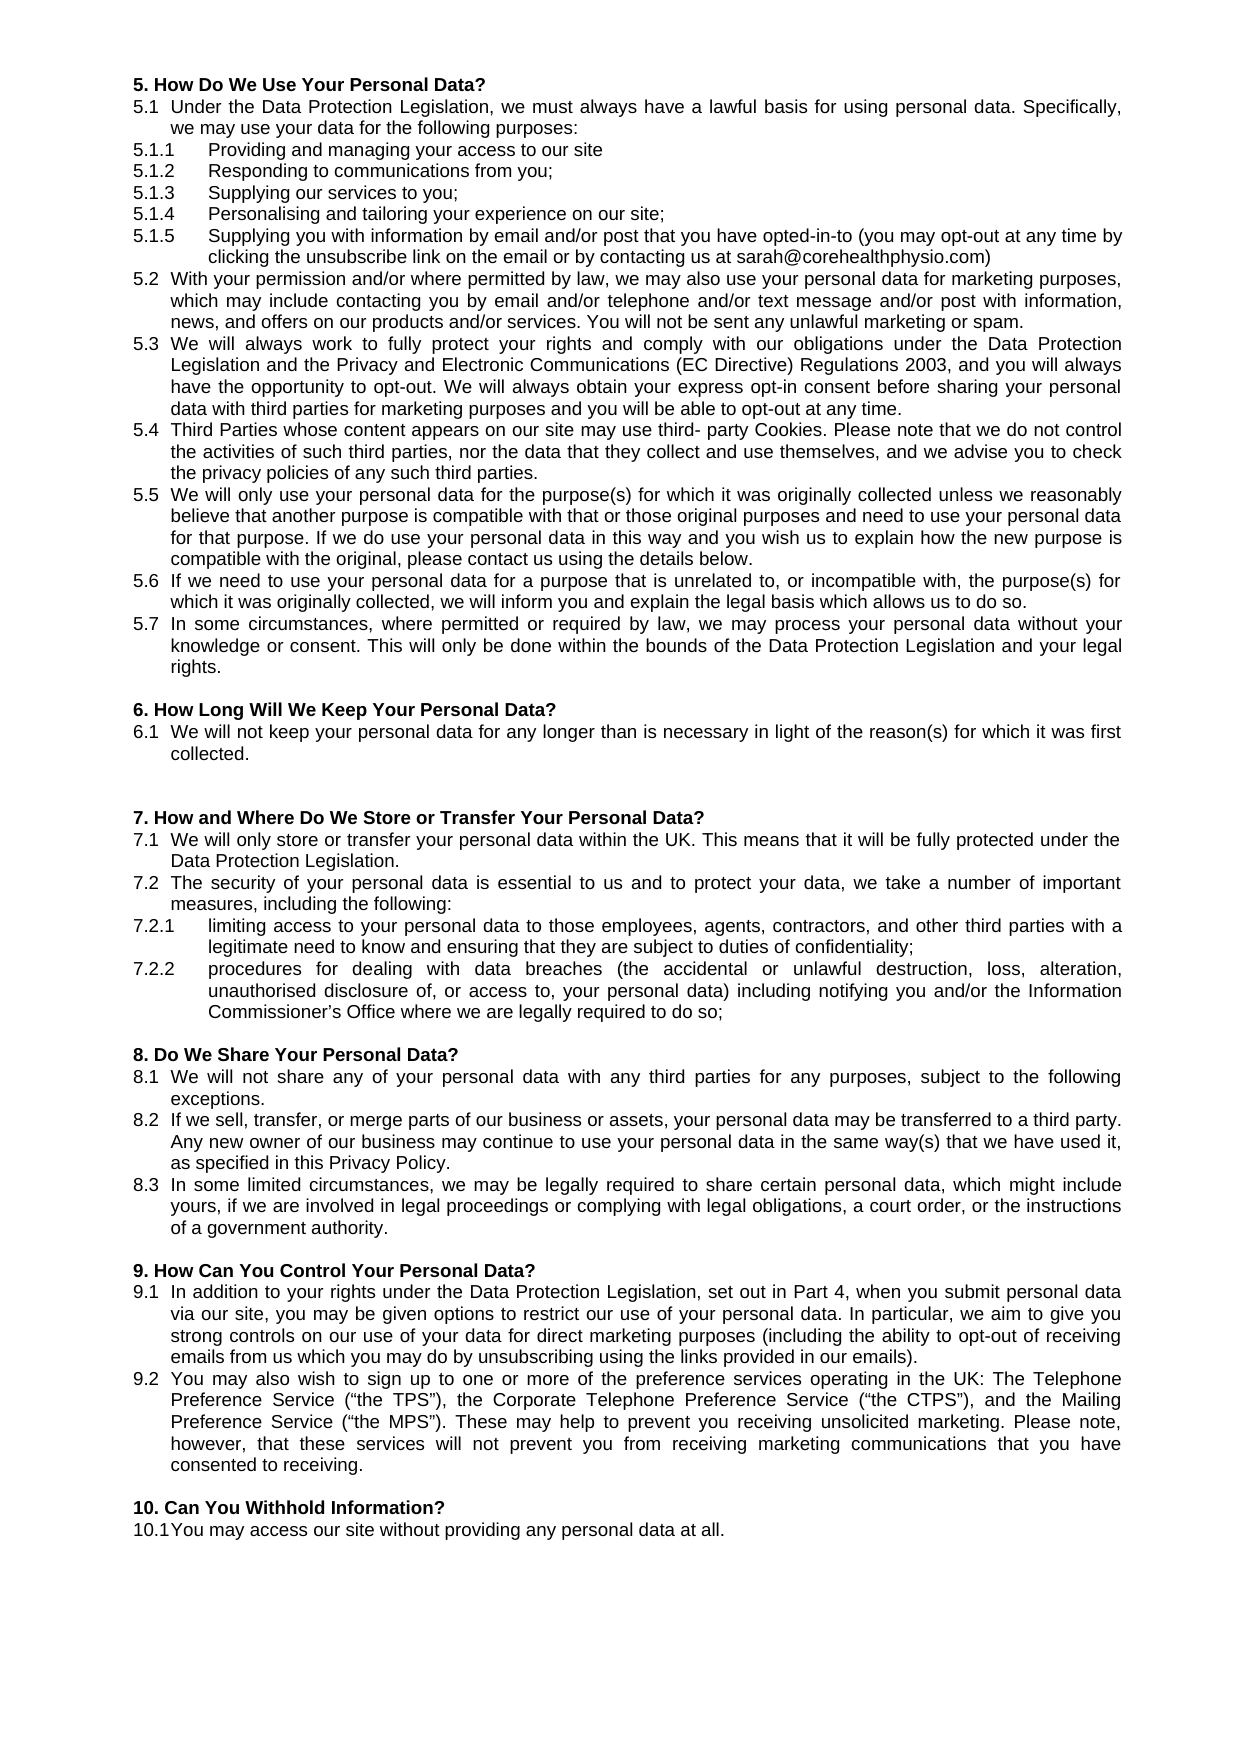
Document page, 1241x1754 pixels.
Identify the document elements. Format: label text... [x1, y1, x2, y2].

list In some limited circumstances, we may be legally required to share certain personal data, which might include yours, if we are involved in legal proceedings or complying with legal obligations, a court order, or the instructions of a government authority. [133, 1173, 1123, 1238]
list Third Parties whose content appears on our site may use third- party Cookies. Please note that we do not control the activities of such third parties, nor the data that they collect and use themselves, and we advise you to check the privacy policies of any such third parties. [133, 419, 1123, 483]
list The security of your personal data is essential to us and to protect your data, we take a number of important measures, including the following: [133, 872, 1123, 915]
text 5. How Do We Use Your Personal Data? [133, 74, 1123, 95]
list If we sell, transfer, or merge parts of our business or assets, your personal data may be transferred to a third party. Any new owner of our business may continue to use your personal data in the same way(s) that we have used it, as specified in this Privacy Policy. [133, 1109, 1123, 1173]
list We will always work to fully protect your rights and comply with our obligations under the Data Protection Legislation and the Privacy and Electronic Communications (EC Directive) Regulations 2003, and you will always have the opportunity to opt-out. We will always obtain your express opt-in consent before sharing your personal data with third parties for marketing purposes and you will be able to opt-out at any time. [133, 333, 1123, 419]
list procedures for dealing with data breaches (the accidental or unlawful destruction, loss, alteration, unauthorised disclosure of, or access to, your personal data) including notifying you and/or the Information Commissioner’s Office where we are legally required to do so; [133, 958, 1123, 1023]
list Responding to communications from you; [133, 160, 1123, 182]
list Under the Data Protection Legislation, we must always have a lawful basis for using personal data. Specifically, we may use your data for the following purposes: [133, 95, 1123, 138]
text 6. How Long Will We Keep Your Personal Data? [133, 699, 1123, 721]
list We will not share any of your personal data with any third parties for any purposes, subject to the following exceptions. [133, 1066, 1123, 1109]
text 9. How Can You Control Your Personal Data? [133, 1260, 1123, 1281]
list If we need to use your personal data for a purpose that is unrelated to, or incompatible with, the purpose(s) for which it was originally collected, we will inform you and explain the legal basis which allows us to do so. [133, 570, 1123, 613]
list We will only use your personal data for the purpose(s) for which it was originally collected unless we reasonably believe that another purpose is compatible with that or those original purposes and need to use your personal data for that purpose. If we do use your personal data in this way and you wish us to explain how the new purpose is compatible with the original, please contact us using the details below. [133, 483, 1123, 570]
list You may access our site without providing any personal data at all. [133, 1518, 1123, 1540]
text 7. How and Where Do We Store or Transfer Your Personal Data? [133, 807, 1123, 828]
list In some circumstances, where permitted or required by law, we may process your personal data without your knowledge or consent. This will only be done within the bounds of the Data Protection Legislation and your legal rights. [133, 613, 1123, 678]
list Supplying our services to you; [133, 182, 1123, 203]
text 10. Can You Withhold Information? [133, 1497, 1123, 1518]
list Providing and managing your access to our site [133, 138, 1123, 160]
list Personalising and tailoring your experience on our site; [133, 203, 1123, 225]
list You may also wish to sign up to one or more of the preference services operating in the UK: The Telephone Preference Service (“the TPS”), the Corporate Telephone Preference Service (“the CTPS”), and the Mailing Preference Service (“the MPS”). These may help to prevent you receiving unsolicited marketing. Please note, however, that these services will not prevent you from receiving marketing communications that you have consented to receiving. [133, 1368, 1123, 1475]
list We will not keep your personal data for any longer than is necessary in light of the reason(s) for which it was first collected. [133, 721, 1123, 764]
list In addition to your rights under the Data Protection Legislation, set out in Part 4, when you submit personal data via our site, you may be given options to restrict our use of your personal data. In particular, we aim to give you strong controls on our use of your data for direct marketing purposes (including the ability to opt-out of receiving emails from us which you may do by unsubscribing using the links provided in our emails). [133, 1281, 1123, 1368]
list We will only store or transfer your personal data within the UK. This means that it will be fully protected under the Data Protection Legislation. [133, 828, 1123, 872]
list With your permission and/or where permitted by law, we may also use your personal data for marketing purposes, which may include contacting you by email and/or telephone and/or text message and/or post with information, news, and offers on our products and/or services. You will not be sent any unlawful marketing or spam. [133, 268, 1123, 333]
list limiting access to your personal data to those employees, agents, contractors, and other third parties with a legitimate need to know and ensuring that they are subject to duties of confidentiality; [133, 915, 1123, 958]
text 8. Do We Share Your Personal Data? [133, 1044, 1123, 1066]
list Supplying you with information by email and/or post that you have opted-in-to (you may opt-out at any time by clicking the unsubscribe link on the email or by contacting us at sarah@corehealthphysio.com) [133, 225, 1123, 268]
